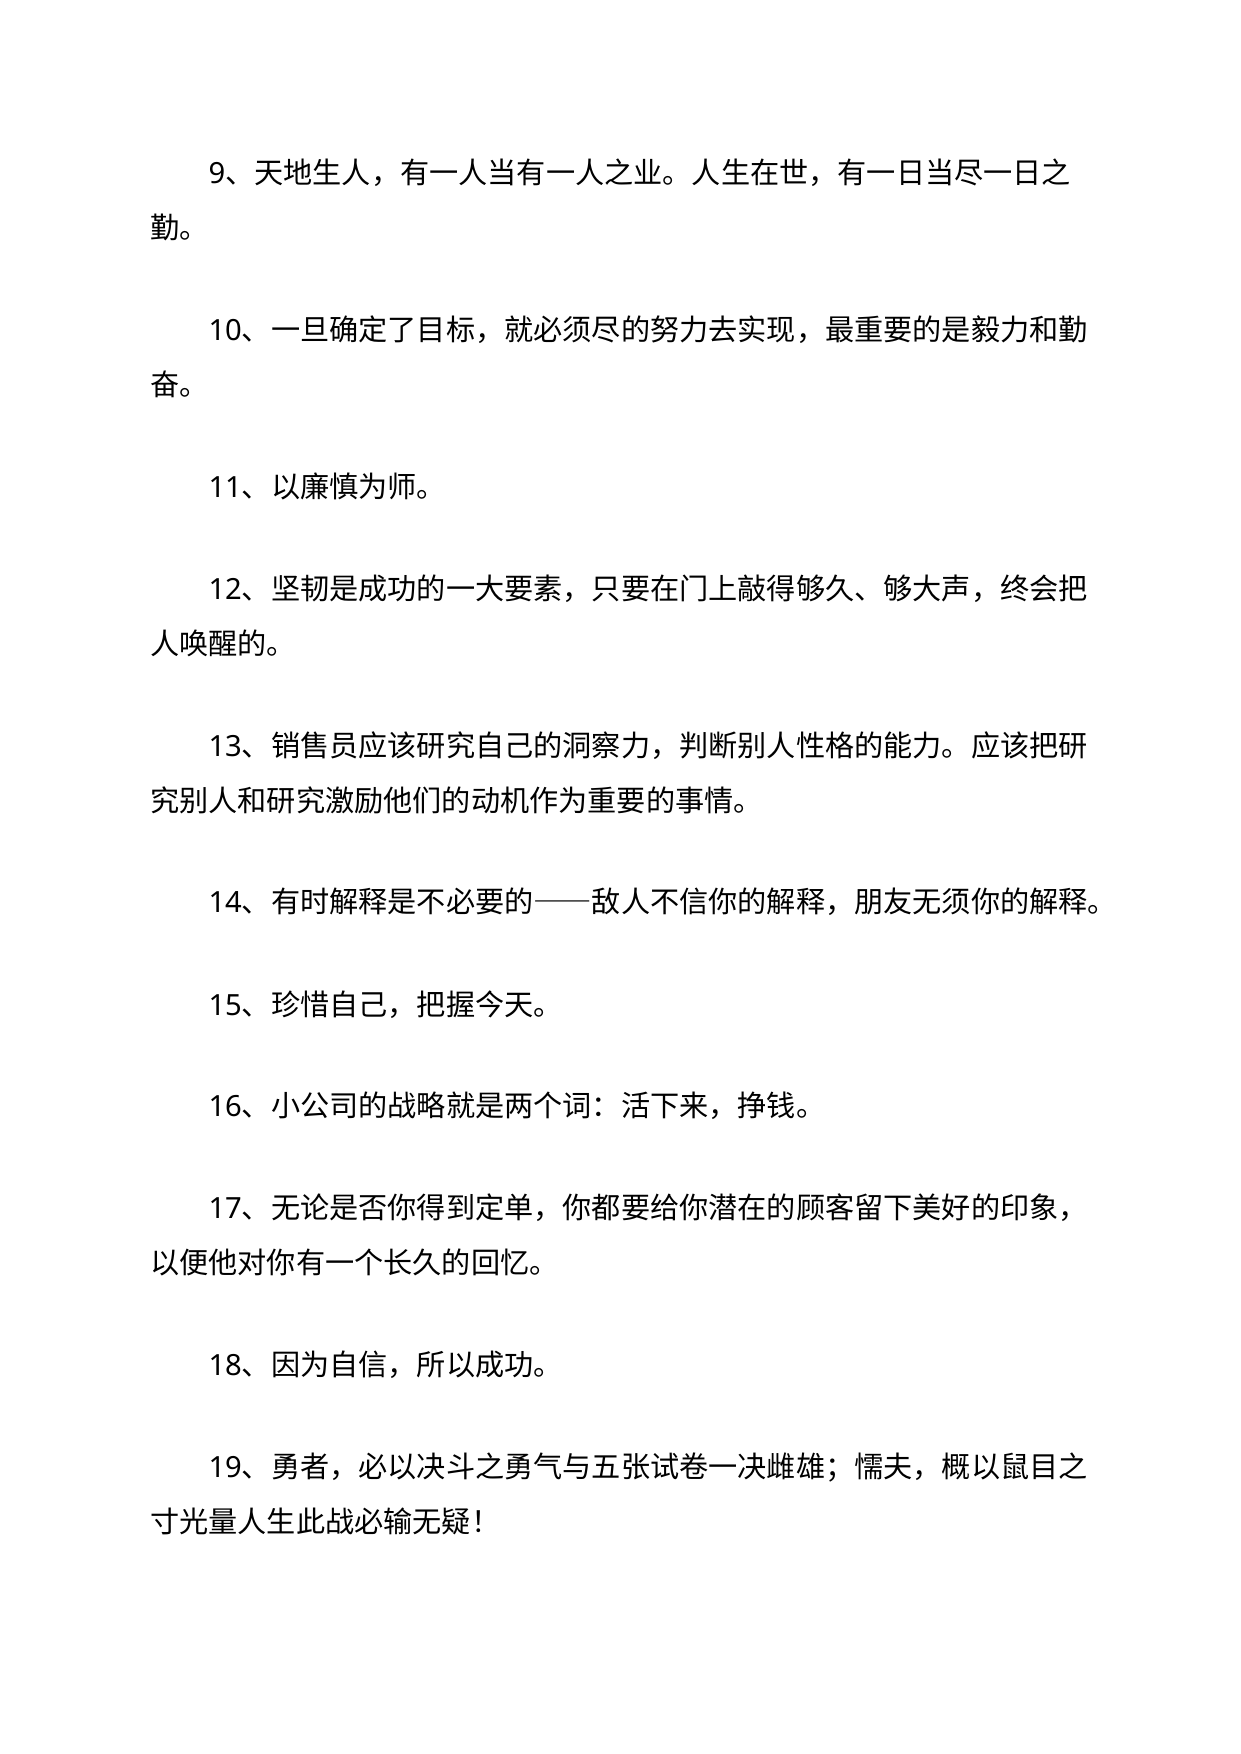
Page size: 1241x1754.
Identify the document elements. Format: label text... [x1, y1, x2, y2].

text 10、一旦确定了目标，就必须尽的努力去实现，最重要的是毅力和勤奋。 [150, 307, 1090, 404]
text 11、以廉慎为师。 [150, 463, 1090, 506]
text 17、无论是否你得到定单，你都要给你潜在的顾客留下美好的印象，以便他对你有一个长久的回忆。 [150, 1185, 1090, 1282]
text 12、坚韧是成功的一大要素，只要在门上敲得够久、够大声，终会把人唤醒的。 [150, 566, 1090, 663]
text 18、因为自信，所以成功。 [150, 1342, 1090, 1384]
text 19、勇者，必以决斗之勇气与五张试卷一决雌雄；懦夫，概以鼠目之寸光量人生此战必输无疑！ [150, 1444, 1090, 1541]
text 9、天地生人，有一人当有一人之业。人生在世，有一日当尽一日之勤。 [150, 150, 1090, 247]
text 13、销售员应该研究自己的洞察力，判断别人性格的能力。应该把研究别人和研究激励他们的动机作为重要的事情。 [150, 722, 1090, 819]
text 15、珍惜自己，把握今天。 [150, 981, 1090, 1023]
text 16、小公司的战略就是两个词：活下来，挣钱。 [150, 1083, 1090, 1125]
text 14、有时解释是不必要的——敌人不信你的解释，朋友无须你的解释。 [150, 879, 1090, 921]
